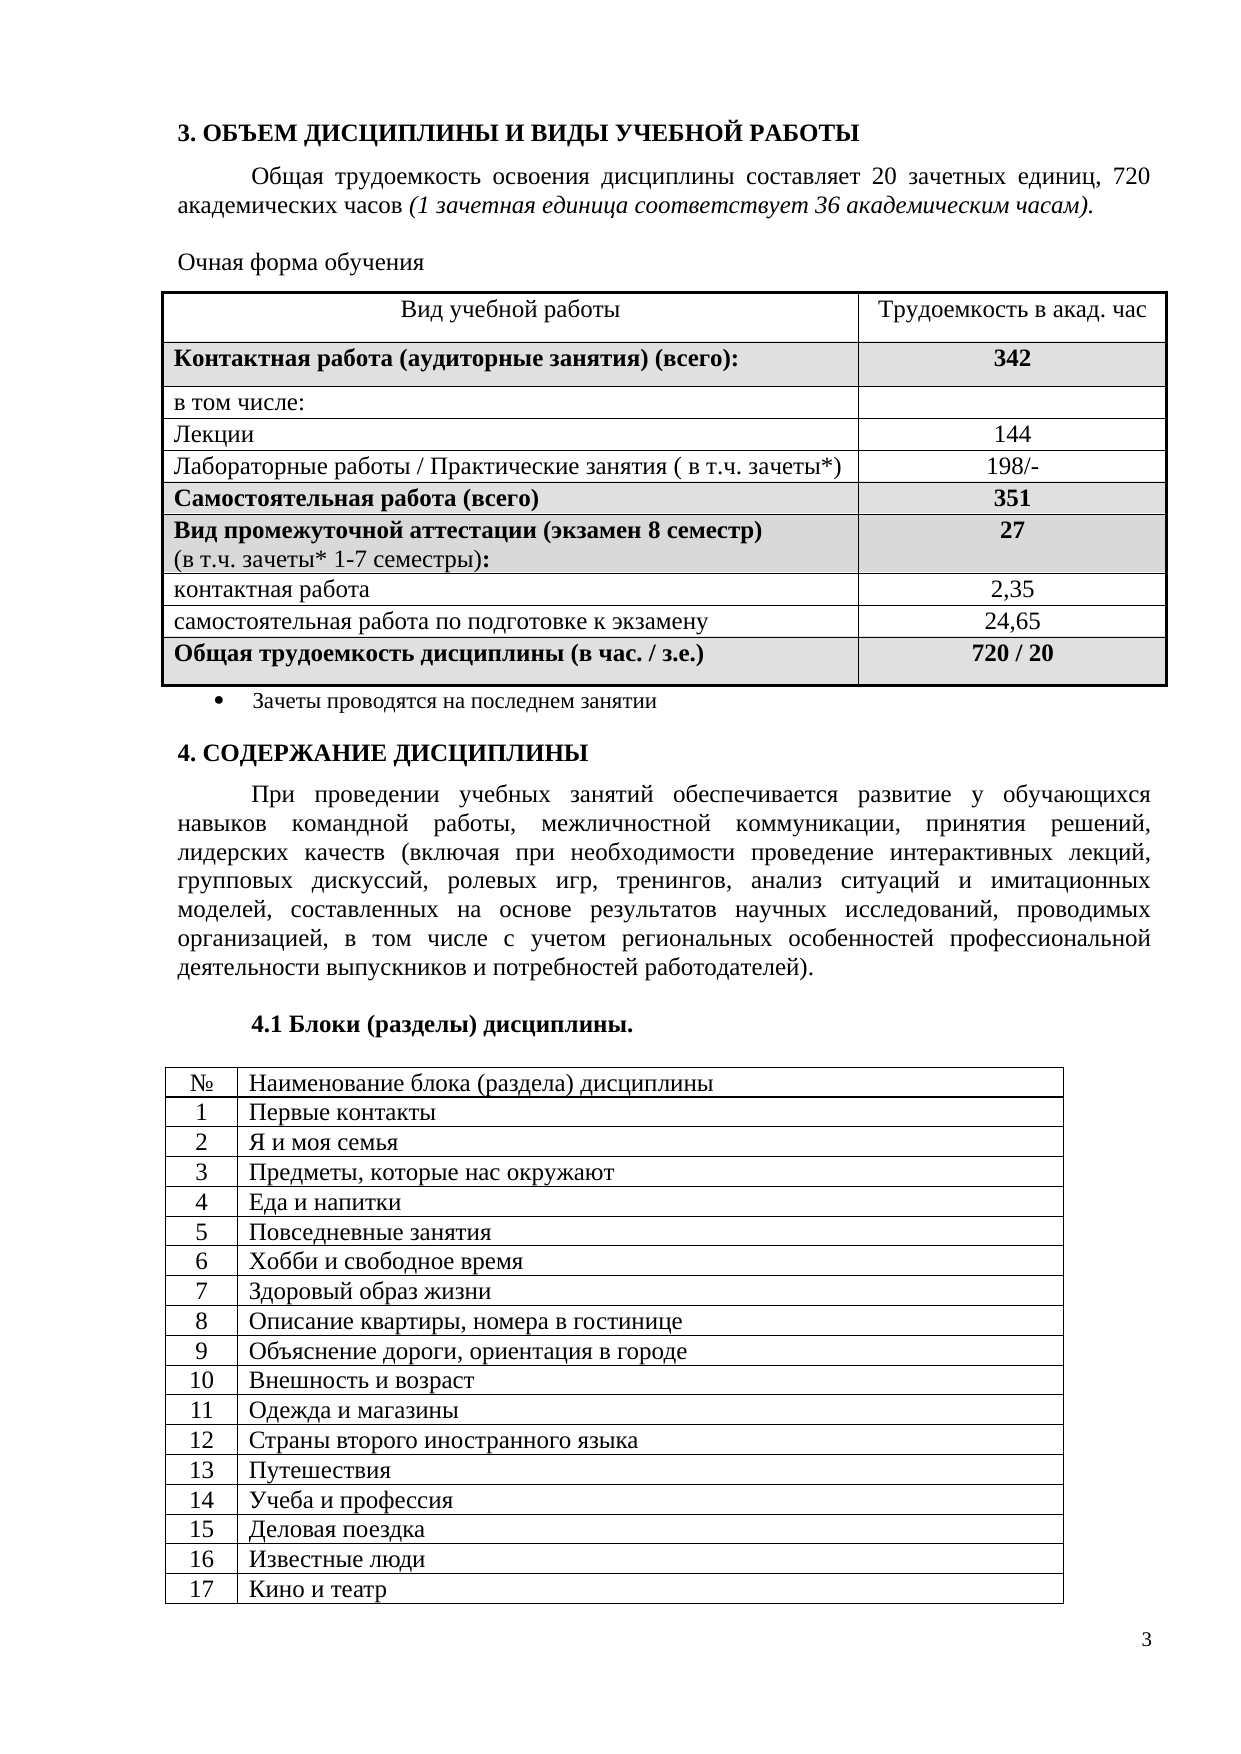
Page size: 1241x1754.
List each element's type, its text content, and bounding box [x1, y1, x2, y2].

table_cell Общая трудоемкость дисциплины (в час. / з.е.) [164, 638, 858, 684]
table_cell 16 [166, 1544, 237, 1573]
table_cell 144 [859, 419, 1165, 449]
table_cell 720 / 20 [859, 638, 1165, 684]
table_cell [859, 387, 1165, 417]
table_cell Я и моя семья [238, 1127, 1063, 1156]
table_cell Вид промежуточной аттестации (экзамен 8 семестр) (в т.ч. зачеты* 1-7 семестры): [164, 515, 858, 572]
table_cell 15 [166, 1515, 237, 1543]
table_cell 27 [859, 515, 1165, 572]
table_cell Еда и напитки [238, 1187, 1063, 1216]
table_cell 2 [166, 1127, 237, 1156]
table_cell 1 [166, 1098, 237, 1126]
list Зачеты проводятся на последнем занятии [215, 687, 1152, 713]
table_cell 5 [166, 1217, 237, 1245]
table_cell Страны второго иностранного языка [238, 1425, 1063, 1454]
text 4. Содержание дисциплины [177, 738, 1152, 767]
table_cell Хобби и свободное время [238, 1246, 1063, 1275]
table_cell Контактная работа (аудиторные занятия) (всего): [164, 343, 858, 386]
table_cell в том числе: [164, 387, 858, 417]
table_cell 17 [166, 1574, 237, 1603]
table_cell Известные люди [238, 1544, 1063, 1573]
table_cell Лабораторные работы / Практические занятия ( в т.ч. зачеты*) [164, 451, 858, 481]
table_cell Учеба и профессия [238, 1485, 1063, 1513]
table_cell Деловая поездка [238, 1515, 1063, 1543]
table_header Трудоемкость в акад. час [859, 294, 1165, 341]
table_cell 14 [166, 1485, 237, 1513]
table_cell 10 [166, 1366, 237, 1394]
table_cell Лекции [164, 419, 858, 449]
text При проведении учебных занятий обеспечивается развитие у обучающихся навыков командной работы, межличностной коммуникации, принятия решений, лидерских качеств (включая при необходимости проведение интерактивных лекций, групповых дискуссий, ролевых игр, тренингов, анализ ситуаций и имитационных моделей, составленных на основе результатов научных исследований, проводимых организацией, в том числе с учетом региональных особенностей профессиональной деятельности выпускников и потребностей работодателей). [177, 779, 1152, 980]
table_cell 342 [859, 343, 1165, 386]
table_cell контактная работа [164, 574, 858, 604]
table_cell 2,35 [859, 574, 1165, 604]
table_cell Первые контакты [238, 1098, 1063, 1126]
table_cell Описание квартиры, номера в гостинице [238, 1306, 1063, 1335]
text 3. Объем дисциплины и виды учебной работы [177, 118, 1152, 147]
table_cell 198/- [859, 451, 1165, 481]
table_cell 11 [166, 1395, 237, 1424]
text Очная форма обучения [177, 247, 1152, 276]
table_cell 12 [166, 1425, 237, 1454]
table_cell 9 [166, 1336, 237, 1364]
table_cell Объяснение дороги, ориентация в городе [238, 1336, 1063, 1364]
table_cell Путешествия [238, 1455, 1063, 1484]
table_cell 24,65 [859, 606, 1165, 636]
table_cell 6 [166, 1246, 237, 1275]
table_cell Повседневные занятия [238, 1217, 1063, 1245]
table_cell Здоровый образ жизни [238, 1276, 1063, 1305]
table_cell 8 [166, 1306, 237, 1335]
table_cell 3 [166, 1157, 237, 1186]
table_cell Внешность и возраст [238, 1366, 1063, 1394]
table_cell Одежда и магазины [238, 1395, 1063, 1424]
table_cell Предметы, которые нас окружают [238, 1157, 1063, 1186]
table_header № [166, 1068, 237, 1096]
table_cell 7 [166, 1276, 237, 1305]
table_cell 351 [859, 483, 1165, 513]
table_cell Самостоятельная работа (всего) [164, 483, 858, 513]
text Общая трудоемкость освоения дисциплины составляет 20 зачетных единиц, 720 академических часов (1 зачетная единица соответствует 36 академическим часам). [177, 161, 1152, 219]
table_cell 4 [166, 1187, 237, 1216]
table_header Вид учебной работы [164, 294, 858, 341]
table_cell 13 [166, 1455, 237, 1484]
text 4.1 Блоки (разделы) дисциплины. [177, 1009, 1152, 1038]
table_cell Кино и театр [238, 1574, 1063, 1603]
table_cell самостоятельная работа по подготовке к экзамену [164, 606, 858, 636]
table_header Наименование блока (раздела) дисциплины [238, 1068, 1063, 1096]
